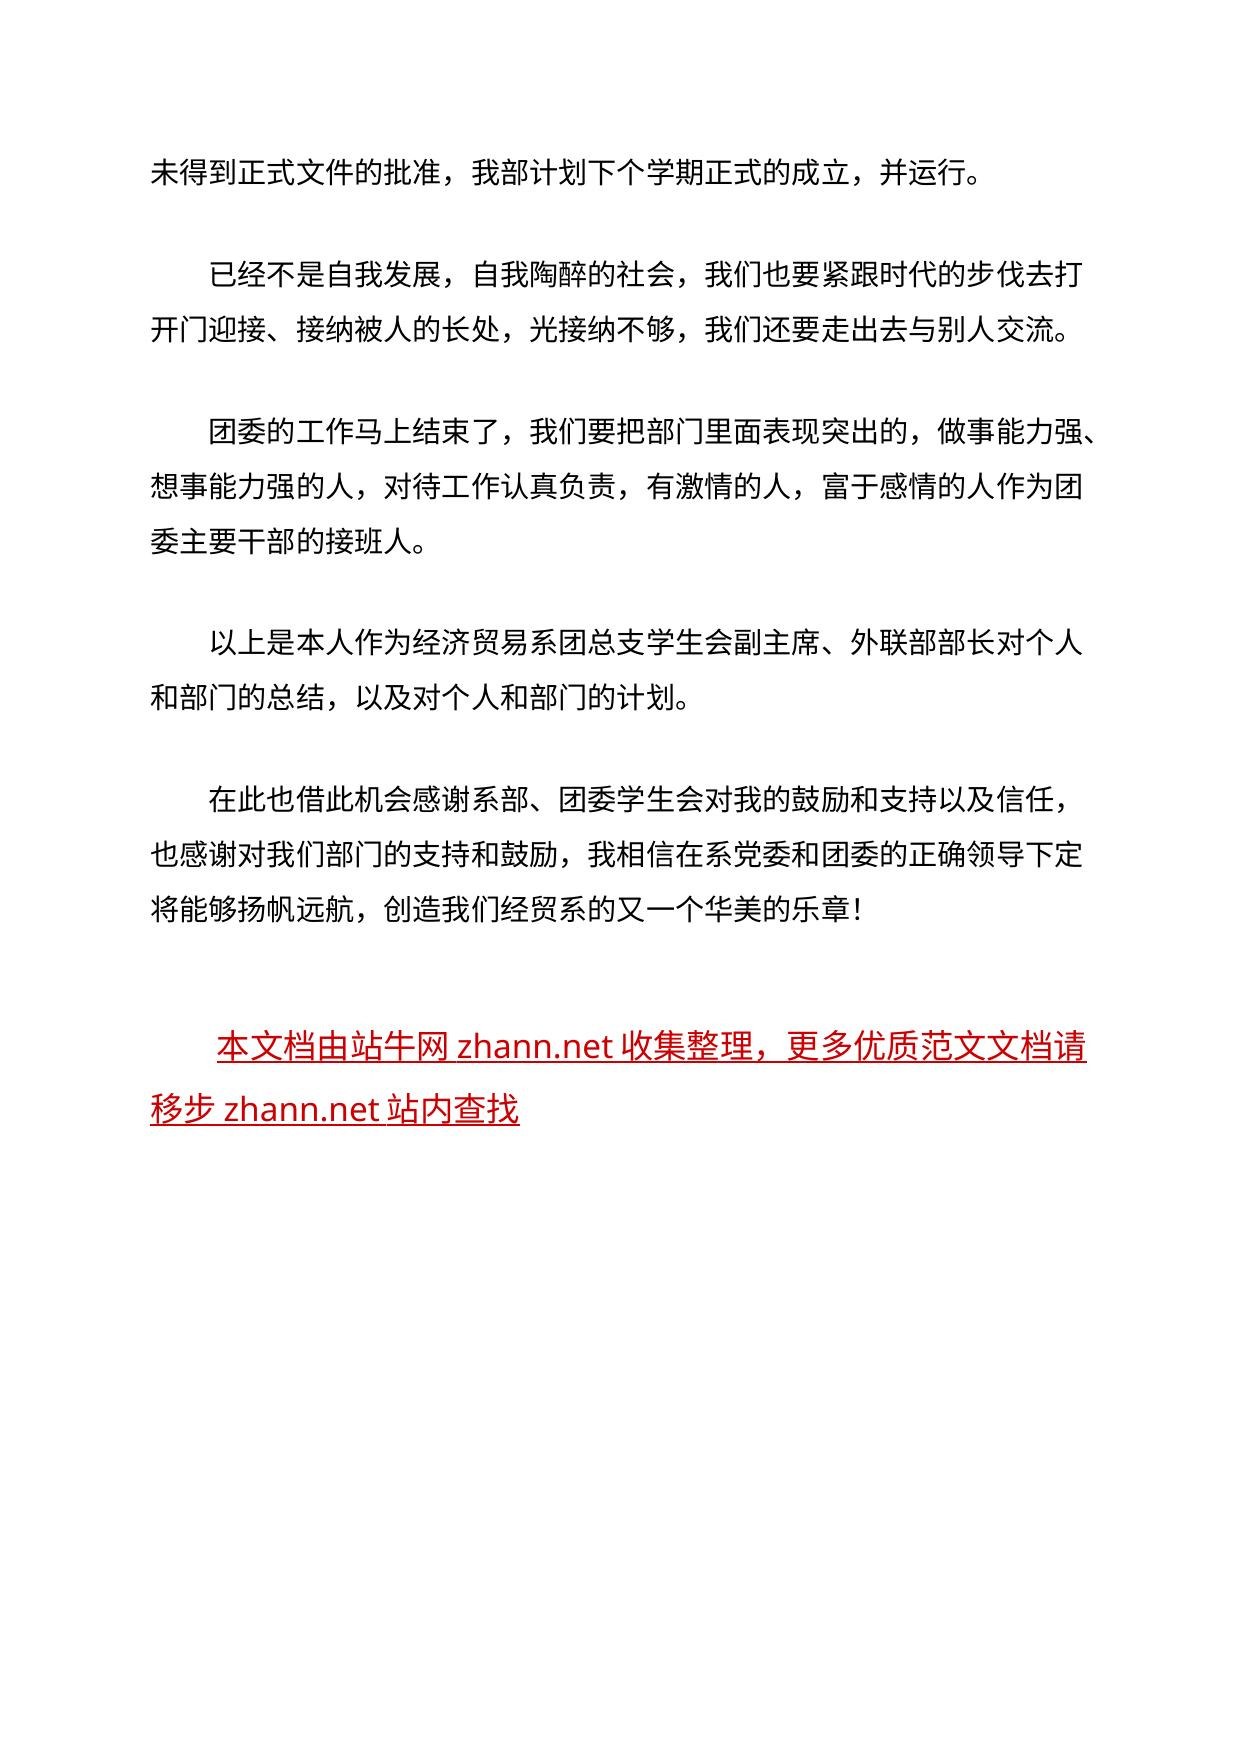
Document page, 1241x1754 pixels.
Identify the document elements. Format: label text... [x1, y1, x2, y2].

text 团委的工作马上结束了，我们要把部门里面表现突出的，做事能力强、想事能力强的人，对待工作认真负责，有激情的人，富于感情的人作为团委主要干部的接班人。 [150, 408, 1090, 561]
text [150, 150, 1090, 192]
text 已经不是自我发展，自我陶醉的社会，我们也要紧跟时代的步伐去打开门迎接、接纳被人的长处，光接纳不够，我们还要走出去与别人交流。 [150, 252, 1090, 349]
text 在此也借此机会感谢系部、团委学生会对我的鼓励和支持以及信任，也感谢对我们部门的支持和鼓励，我相信在系党委和团委的正确领导下定将能够扬帆远航，创造我们经贸系的又一个华美的乐章！ [150, 777, 1090, 929]
text 本文档由站牛网zhann.net收集整理，更多优质范文文档请移步zhann.net站内查找 [150, 1019, 1090, 1131]
text 以上是本人作为经济贸易系团总支学生会副主席、外联部部长对个人和部门的总结，以及对个人和部门的计划。 [150, 620, 1090, 717]
